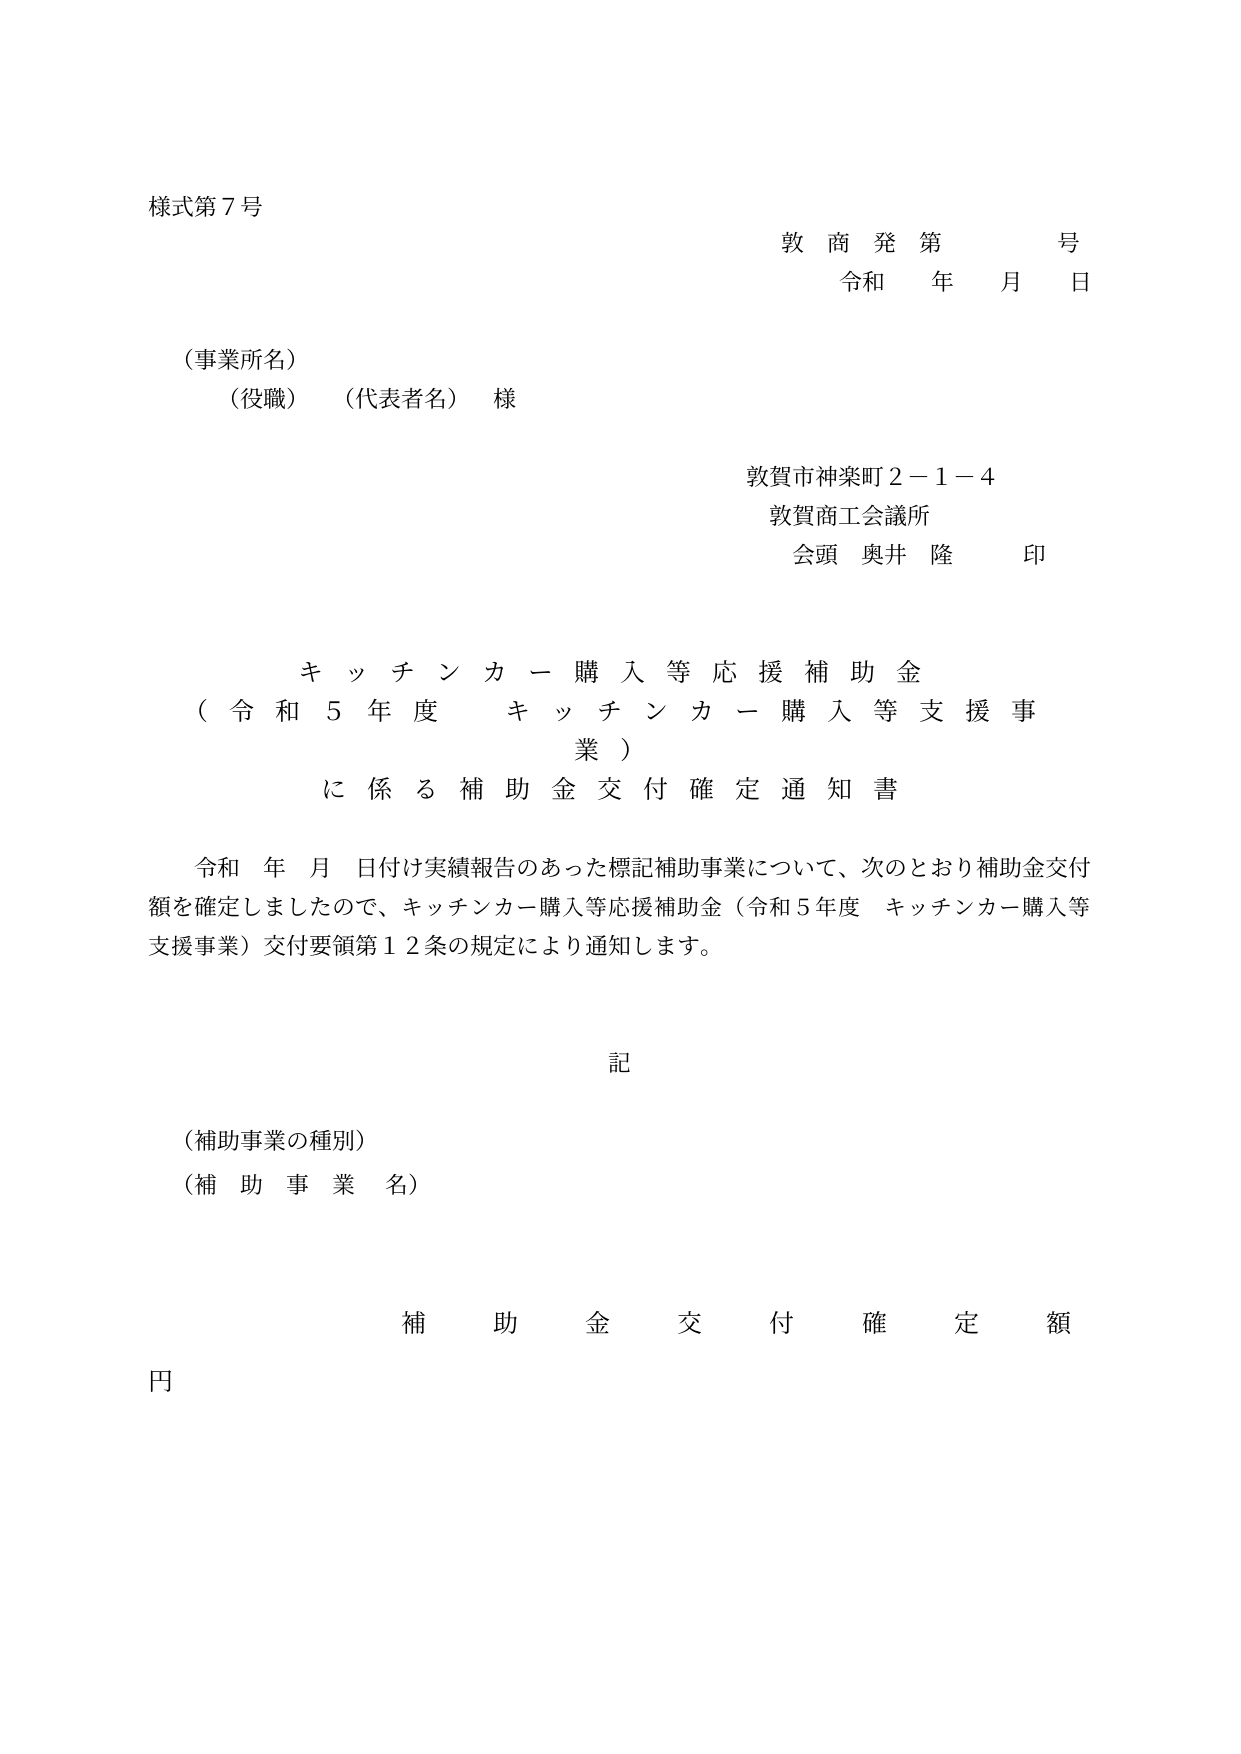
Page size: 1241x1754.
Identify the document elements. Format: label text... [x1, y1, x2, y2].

text 敦賀商工会議所 [148, 495, 1137, 534]
text 補助金交付確定額 円 [148, 1302, 1092, 1399]
text 敦賀市神楽町２－１－４ [148, 456, 1137, 495]
text キッチンカー購入等応援補助金 [148, 651, 1092, 690]
text に係る補助金交付確定通知書 [148, 768, 1092, 807]
text 敦 商 発 第 号 [148, 222, 1080, 261]
text （事業所名） [171, 339, 1046, 378]
text （補助事業名） [148, 1164, 1092, 1203]
text 会頭 奥井 隆 印 [148, 534, 1137, 573]
text 令和 年 月 日付け実績報告のあった標記補助事業について、次のとおり補助金交付額を確定しましたので、キッチンカー購入等応援補助金（令和５年度 キッチンカー購入等支援事業）交付要領第１２条の規定により通知します。 [148, 847, 1092, 964]
text （補助事業の種別） [148, 1120, 1092, 1159]
text 令和 年 月 日 [148, 261, 1092, 300]
text （令和５年度 キッチンカー購入等支援事業） [148, 690, 1092, 768]
text 様式第７号 [124, 189, 1092, 222]
subtitle 記 [148, 1042, 1092, 1081]
text （役職） （代表者名） 様 [171, 378, 1046, 417]
